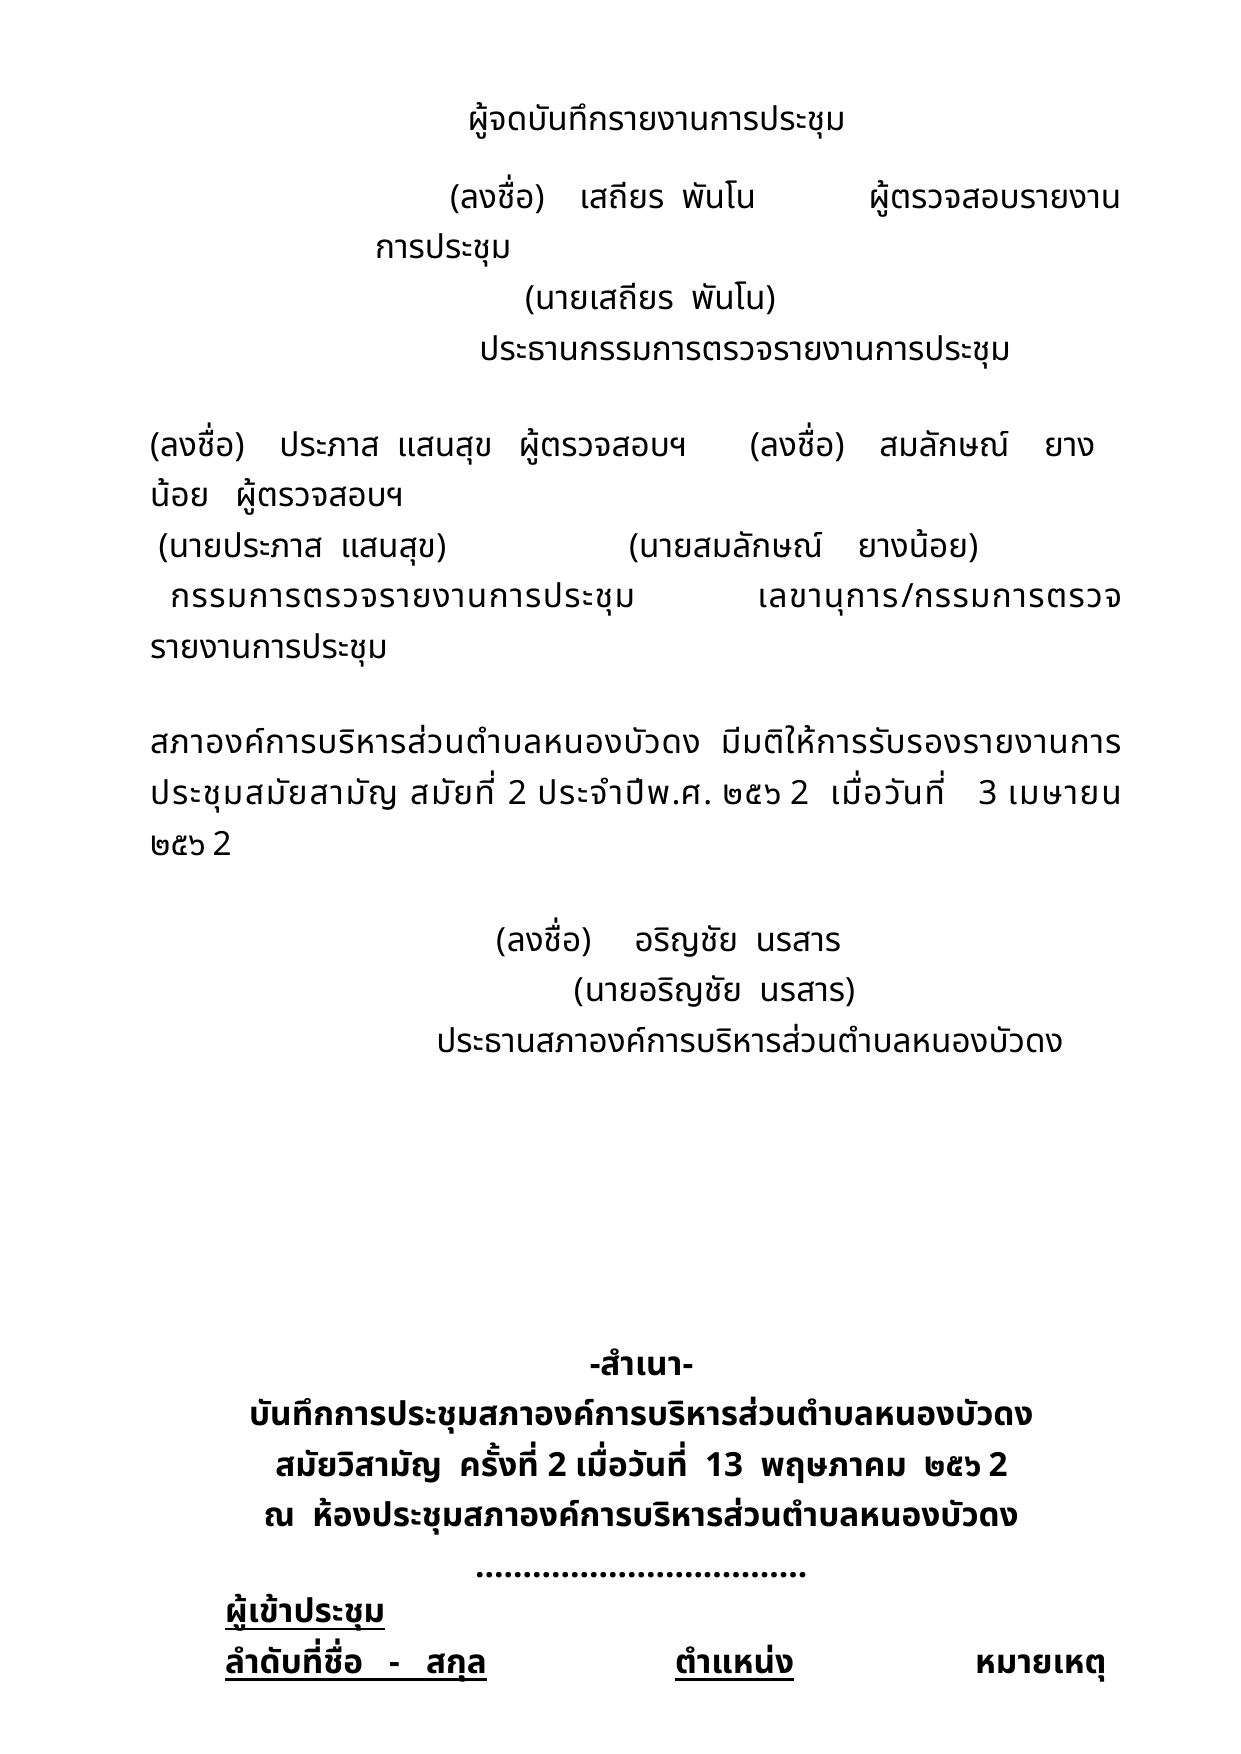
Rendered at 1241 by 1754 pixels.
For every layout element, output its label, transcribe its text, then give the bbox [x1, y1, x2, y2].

text (ลงชื่อ) เสถียร พันโน ผู้ตรวจสอบรายงานการประชุม [375, 173, 1122, 274]
text (ลงชื่อ) อริญชัย นรสาร [150, 916, 1122, 966]
text …………………………….. [150, 1542, 1132, 1587]
text สมัยวิสามัญ ครั้งที่ 2 เมื่อวันที่ 13 พฤษภาคม ๒๕๖2 [150, 1441, 1132, 1491]
text (นายอริญชัย นรสาร) [150, 966, 1122, 1017]
text (ลงชื่อ) ประภาส แสนสุข ผู้ตรวจสอบฯ (ลงชื่อ) สมลักษณ์ ยางน้อย ผู้ตรวจสอบฯ [150, 420, 1122, 521]
text ประธานสภาองค์การบริหารส่วนตำบลหนองบัวดง [150, 1017, 1122, 1067]
text บันทึกการประชุมสภาองค์การบริหารส่วนตำบลหนองบัวดง [150, 1390, 1132, 1441]
text ประธานกรรมการตรวจรายงานการประชุม [150, 324, 1122, 375]
text ผู้จดบันทึกรายงานการประชุม [450, 94, 1132, 145]
text (นายประภาส แสนสุข) (นายสมลักษณ์ ยางน้อย) [150, 521, 1122, 572]
text กรรมการตรวจรายงานการประชุม เลขานุการ/กรรมการตรวจรายงานการประชุม [150, 572, 1122, 673]
text -สำเนา- [150, 1340, 1132, 1390]
text (นายเสถียร พันโน) [150, 274, 1122, 324]
text ผู้เข้าประชุม [150, 1587, 1132, 1638]
text ณ ห้องประชุมสภาองค์การบริหารส่วนตำบลหนองบัวดง [150, 1491, 1132, 1542]
text สภาองค์การบริหารส่วนตำบลหนองบัวดง มีมติให้การรับรองรายงานการประชุมสมัยสามัญ สมัยที่ 2 ประจำปีพ.ศ. ๒๕๖2 เมื่อวันที่ 3 เมษายน ๒๕๖2 [150, 718, 1122, 870]
text ลำดับที่ชื่อ - สกุล ตำแหน่ง หมายเหตุ [150, 1638, 1122, 1688]
